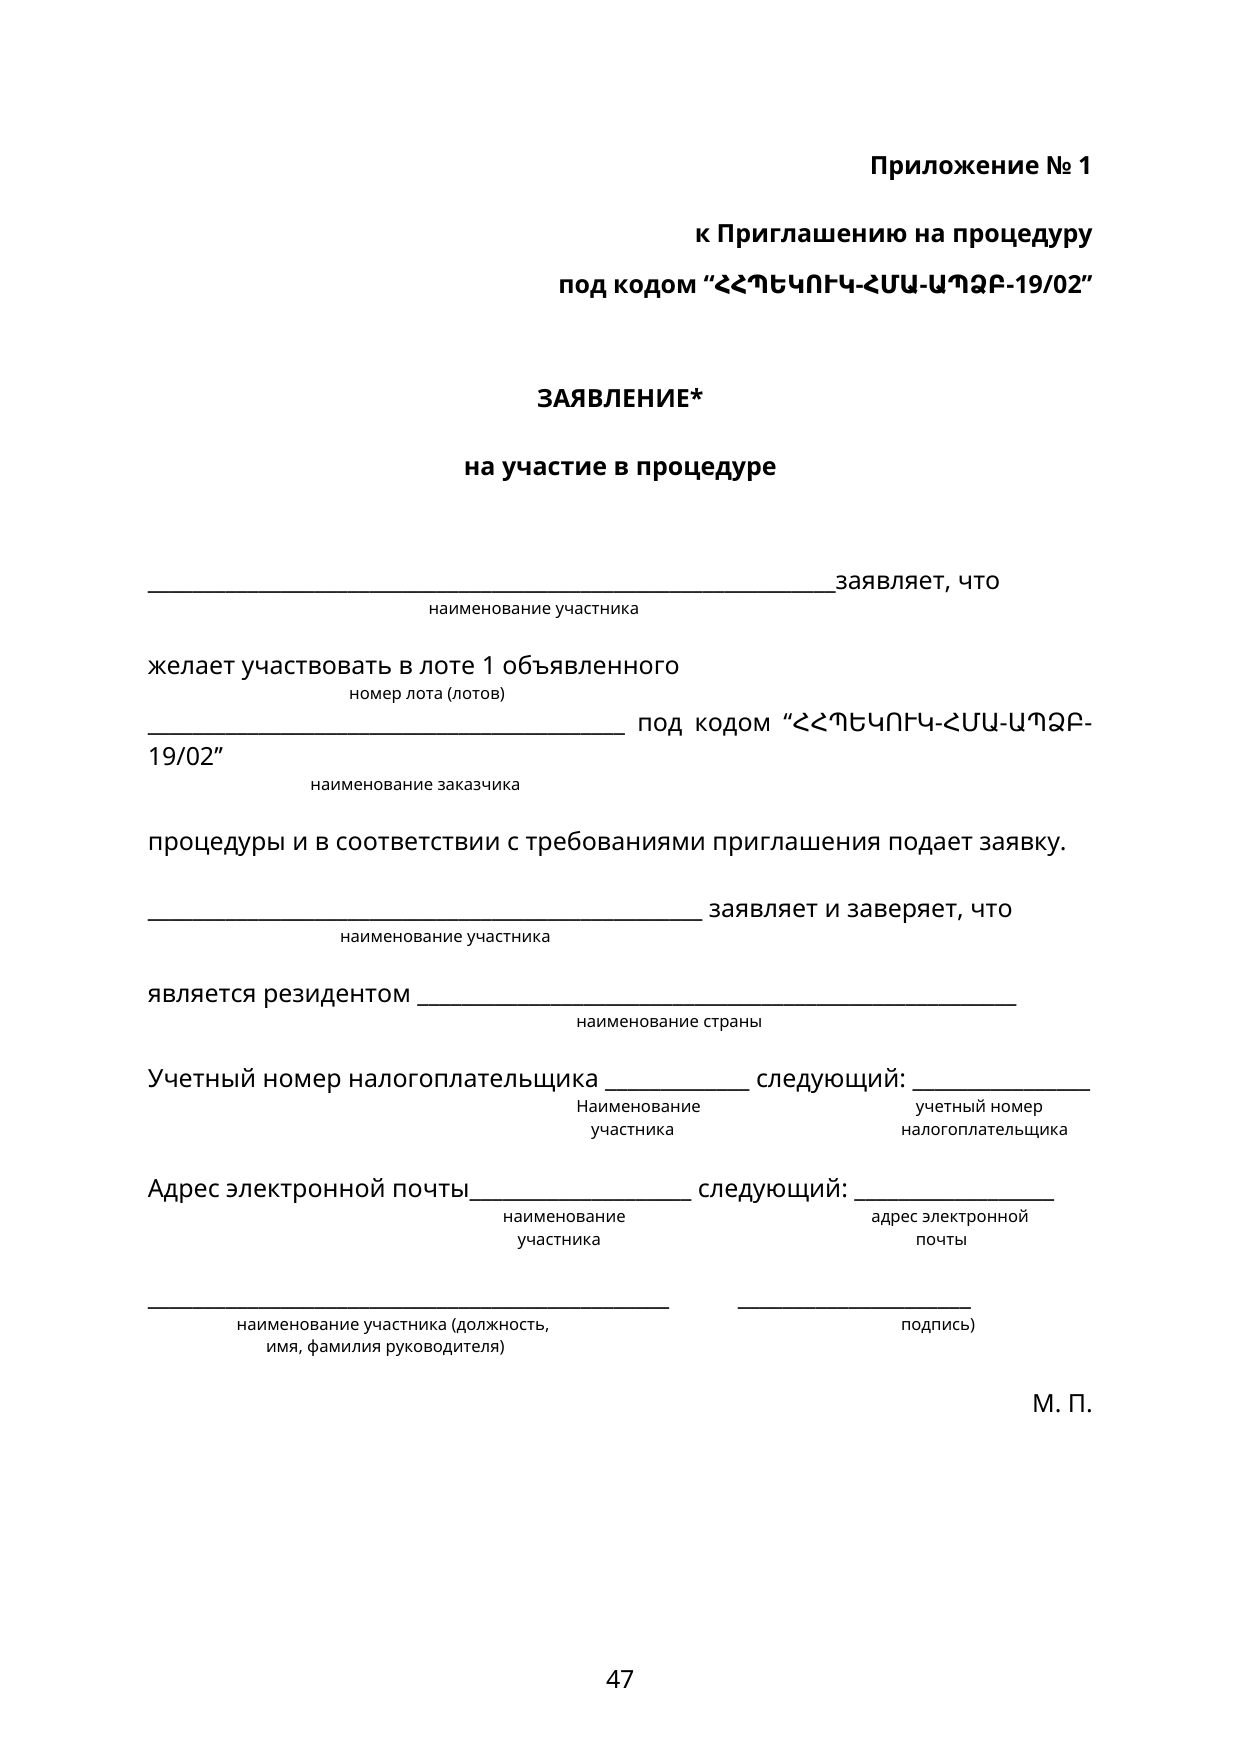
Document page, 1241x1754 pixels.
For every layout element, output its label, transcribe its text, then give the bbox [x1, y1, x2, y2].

text участника налогоплательщика [591, 1117, 1092, 1140]
text _______________________________________________ _____________________ [148, 1278, 1092, 1312]
text наименование страны [576, 1010, 1092, 1032]
text Адрес электронной почты____________________ следующий: __________________ [148, 1171, 1092, 1205]
text желает участвовать в лоте 1 объявленного [148, 647, 1092, 682]
text Учетный номер налогоплательщика _____________ следующий: ________________ [148, 1060, 1092, 1094]
text является резидентом ______________________________________________________ [148, 976, 1092, 1010]
text ЗАЯВЛЕНИЕ* [148, 381, 1092, 415]
text номер лота (лотов) [148, 682, 1092, 704]
text Наименование учетный номер [576, 1094, 1092, 1117]
text наименование участника (должность, подпись) [236, 1312, 1092, 1335]
text наименование участника [340, 925, 1092, 948]
text участника почты [517, 1227, 1092, 1250]
text __________________________________________________ заявляет и заверяет, что [148, 891, 1092, 925]
text имя, фамилия руководителя) [266, 1335, 1092, 1358]
text наименование адрес электронной [502, 1205, 1092, 1227]
text наименование участника [428, 597, 1092, 619]
text ______________________________________________________________заявляет, что [148, 563, 1092, 597]
subtitle на участие в процедуре [148, 448, 1092, 482]
text М. П. [148, 1386, 1092, 1420]
text процедуры и в соответствии с требованиями приглашения подает заявку. [148, 823, 1092, 857]
text наименование заказчика [310, 772, 1092, 795]
text Приложение № 1 [148, 148, 1092, 182]
text к Приглашению на процедуру под кодом “ՀՀՊԵԿՈՒԿ-ՀՄԱ-ԱՊՁԲ-19/02’’ [148, 215, 1092, 301]
text ___________________________________________ под кодом “ՀՀՊԵԿՈՒԿ-ՀՄԱ-ԱՊՁԲ-19/02’’ [148, 704, 1092, 772]
